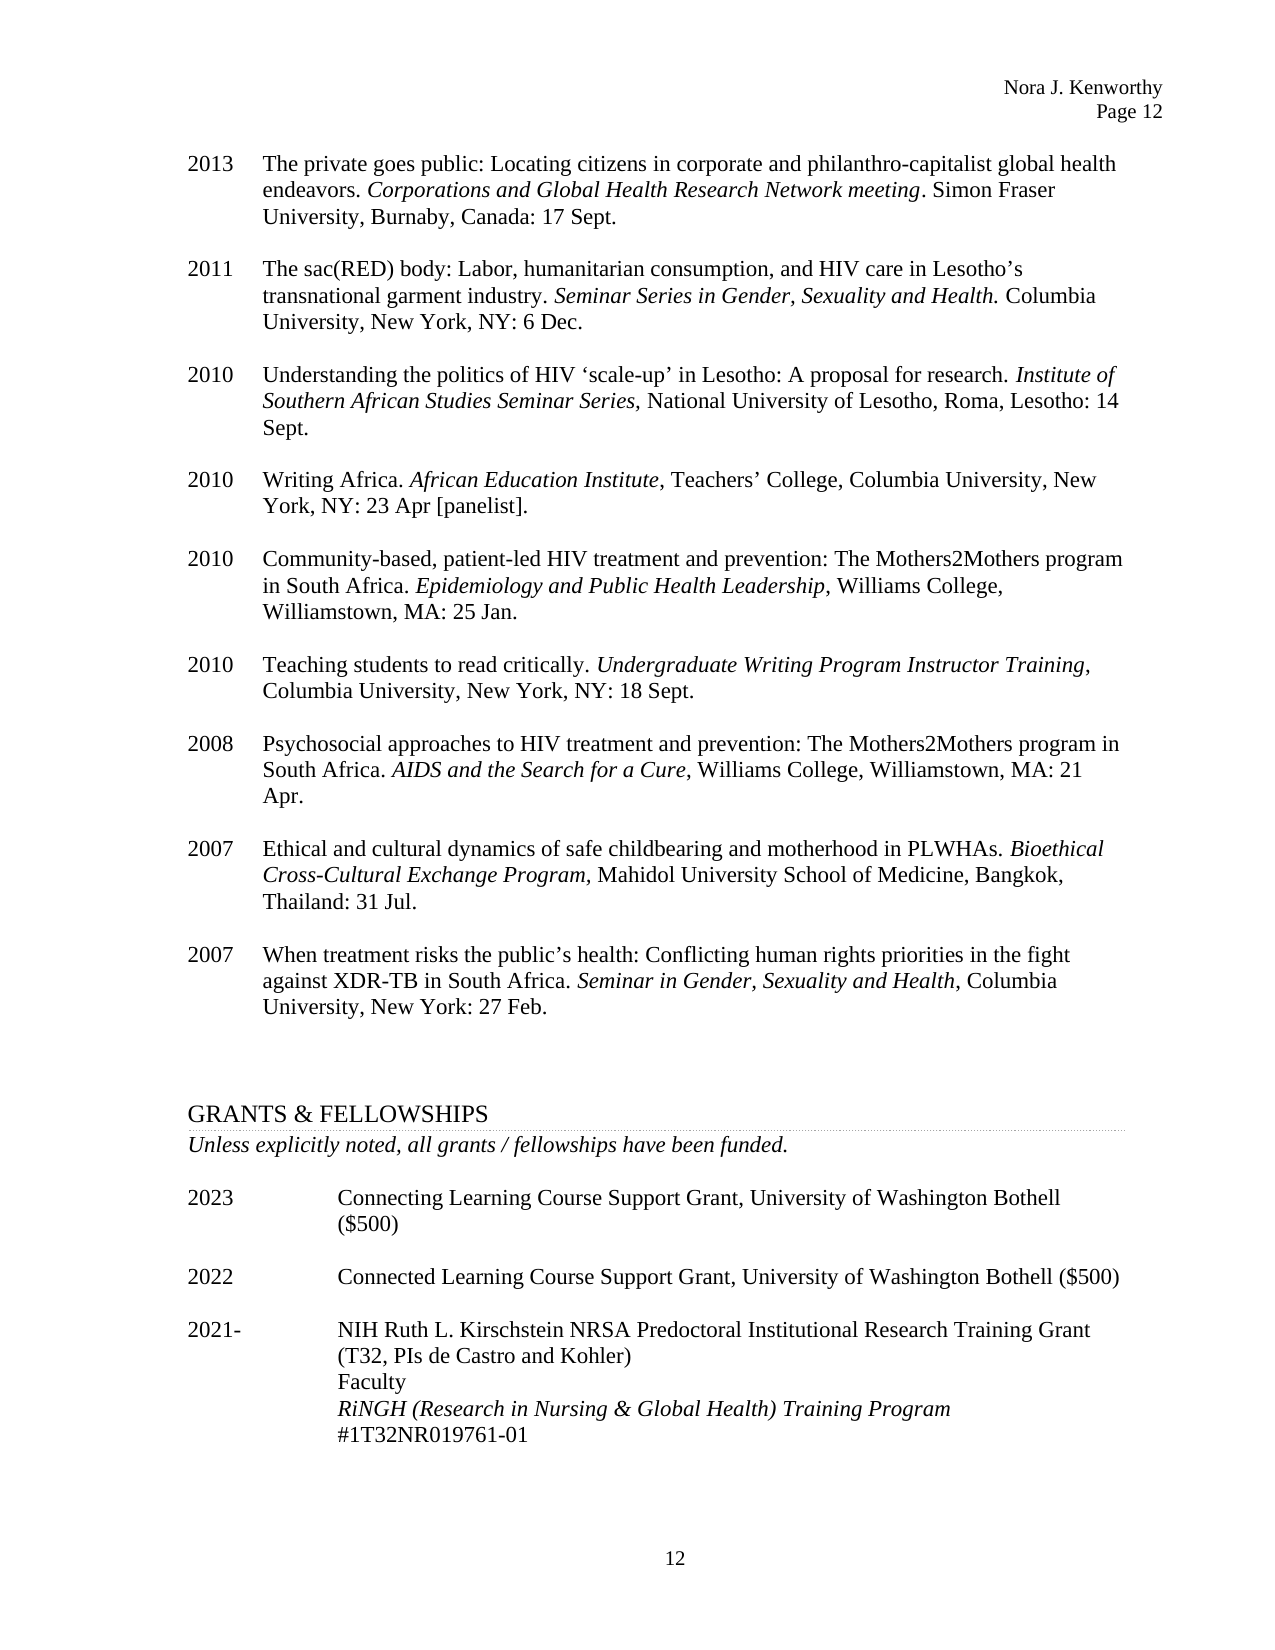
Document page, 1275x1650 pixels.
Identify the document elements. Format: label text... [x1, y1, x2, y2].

text 2022 Connected Learning Course Support Grant, University of Washington Bothell ($500) [187, 1263, 1125, 1289]
text GRANTS & FELLOWSHIPS [187, 1099, 1125, 1131]
text 2023 Connecting Learning Course Support Grant, University of Washington Bothell ($500) [187, 1184, 1125, 1237]
text Faculty [187, 1368, 1125, 1395]
text RiNGH (Research in Nursing & Global Health) Training Program [337, 1395, 1125, 1421]
text 2013 The private goes public: Locating citizens in corporate and philanthro-capitalist global health endeavors. Corporations and Global Health Research Network meeting. Simon Fraser University, Burnaby, Canada: 17 Sept. [187, 150, 1125, 229]
text Unless explicitly noted, all grants / fellowships have been funded. [187, 1131, 1125, 1157]
text 2010 Writing Africa. African Education Institute, Teachers’ College, Columbia University, New York, NY: 23 Apr [panelist]. [187, 466, 1125, 519]
text 2010 Understanding the politics of HIV ‘scale-up’ in Lesotho: A proposal for research. Institute of Southern African Studies Seminar Series, National University of Lesotho, Roma, Lesotho: 14 Sept. [187, 361, 1125, 440]
text 2010 Community-based, patient-led HIV treatment and prevention: The Mothers2Mothers program in South Africa. Epidemiology and Public Health Leadership, Williams College, Williamstown, MA: 25 Jan. [187, 545, 1125, 624]
text 2007 Ethical and cultural dynamics of safe childbearing and motherhood in PLWHAs. Bioethical Cross-Cultural Exchange Program, Mahidol University School of Medicine, Bangkok, Thailand: 31 Jul. [187, 835, 1125, 914]
text #1T32NR019761-01 [337, 1421, 1125, 1447]
text 2021- NIH Ruth L. Kirschstein NRSA Predoctoral Institutional Research Training Grant (T32, PIs de Castro and Kohler) [187, 1316, 1125, 1368]
text 2008 Psychosocial approaches to HIV treatment and prevention: The Mothers2Mothers program in South Africa. AIDS and the Search for a Cure, Williams College, Williamstown, MA: 21 Apr. [187, 730, 1125, 809]
text 2011 The sac(RED) body: Labor, humanitarian consumption, and HIV care in Lesotho’s transnational garment industry. Seminar Series in Gender, Sexuality and Health. Columbia University, New York, NY: 6 Dec. [187, 255, 1125, 334]
text 2010 Teaching students to read critically. Undergraduate Writing Program Instructor Training, Columbia University, New York, NY: 18 Sept. [187, 651, 1125, 703]
text 2007 When treatment risks the public’s health: Conflicting human rights priorities in the fight against XDR-TB in South Africa. Seminar in Gender, Sexuality and Health, Columbia University, New York: 27 Feb. [187, 941, 1125, 1020]
